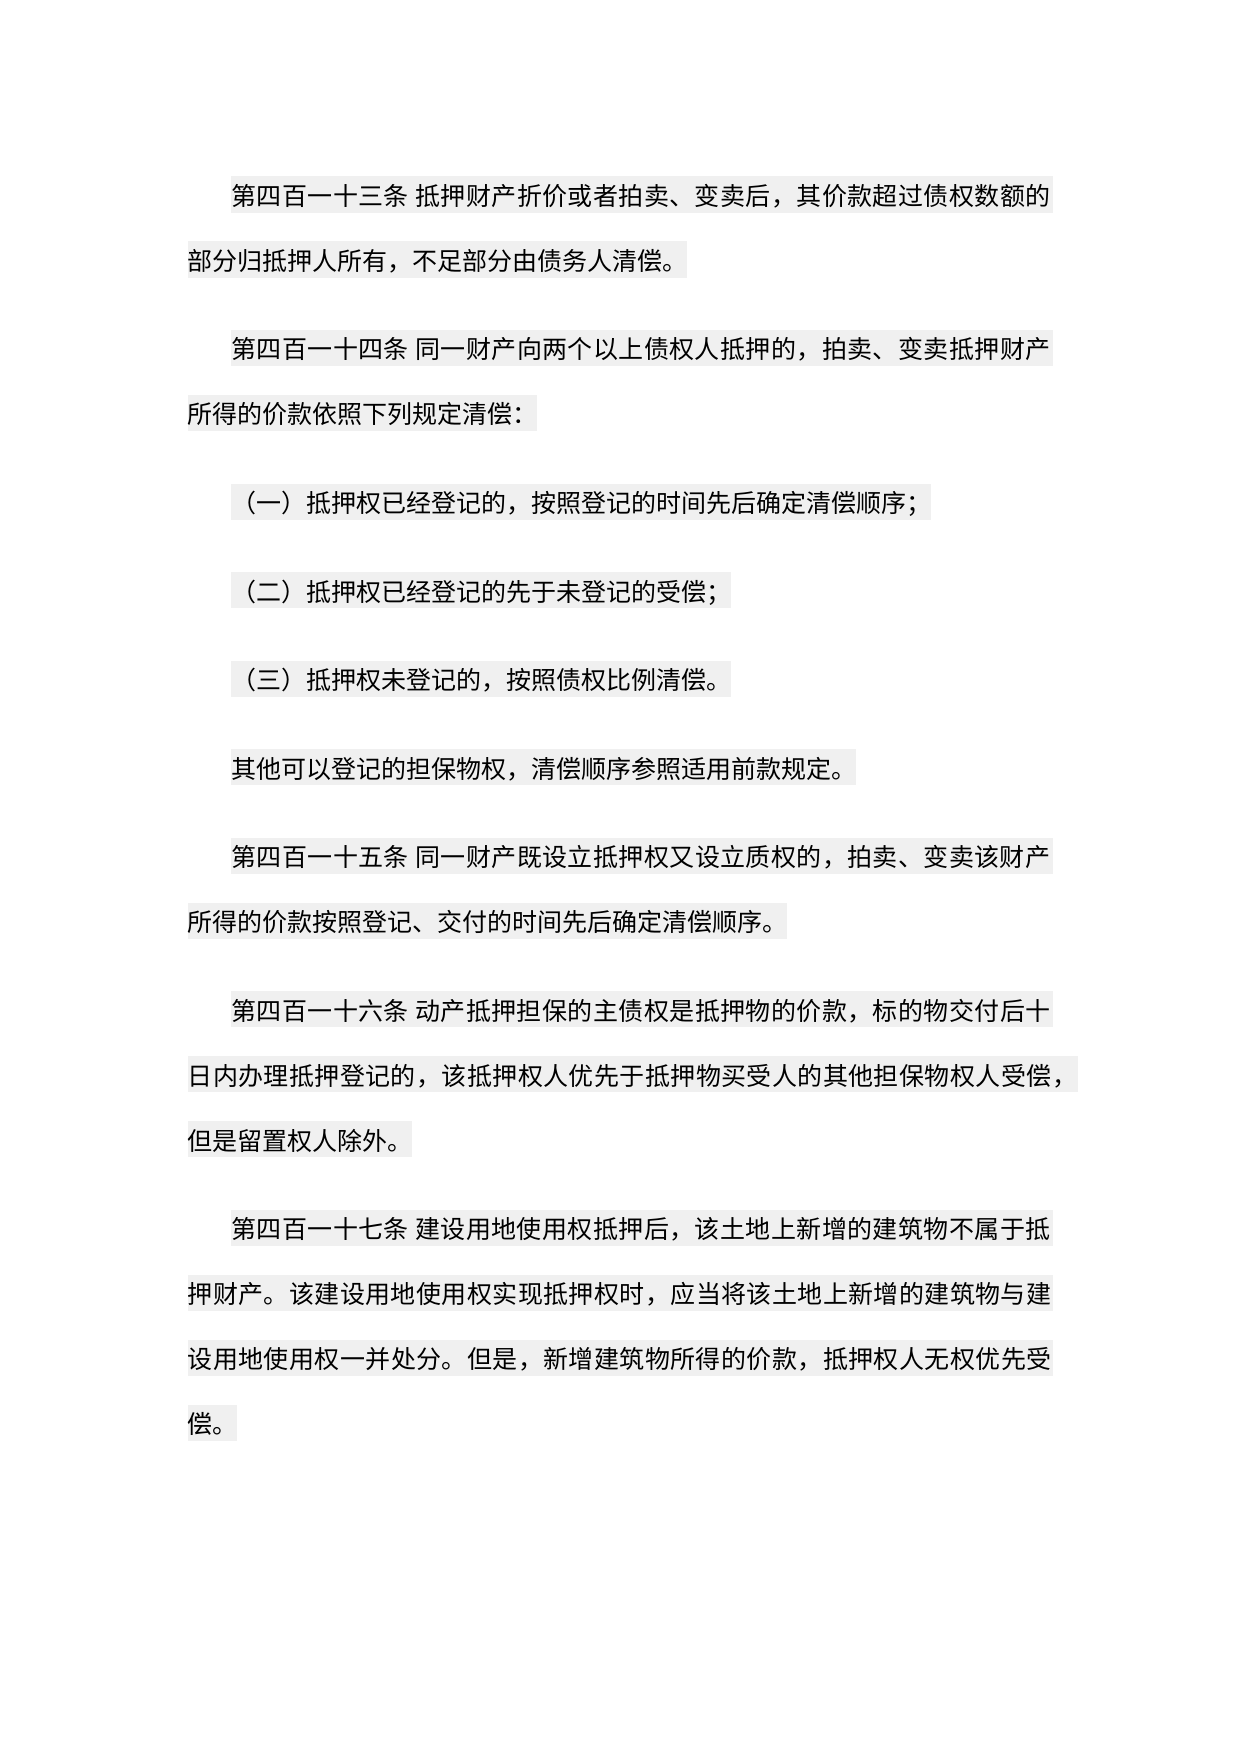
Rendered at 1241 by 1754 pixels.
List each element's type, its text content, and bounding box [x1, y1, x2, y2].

text 第四百一十四条 同一财产向两个以上债权人抵押的，拍卖、变卖抵押财产所得的价款依照下列规定清偿： [187, 316, 1053, 446]
text 第四百一十三条 抵押财产折价或者拍卖、变卖后，其价款超过债权数额的部分归抵押人所有，不足部分由债务人清偿。 [187, 162, 1053, 292]
text 第四百一十五条 同一财产既设立抵押权又设立质权的，拍卖、变卖该财产所得的价款按照登记、交付的时间先后确定清偿顺序。 [187, 823, 1053, 953]
text （一）抵押权已经登记的，按照登记的时间先后确定清偿顺序； [187, 469, 1053, 534]
text 第四百一十六条 动产抵押担保的主债权是抵押物的价款，标的物交付后十日内办理抵押登记的，该抵押权人优先于抵押物买受人的其他担保物权人受偿，但是留置权人除外。 [187, 977, 1053, 1172]
text 第四百一十七条 建设用地使用权抵押后，该土地上新增的建筑物不属于抵押财产。该建设用地使用权实现抵押权时，应当将该土地上新增的建筑物与建设用地使用权一并处分。但是，新增建筑物所得的价款，抵押权人无权优先受偿。 [187, 1195, 1053, 1455]
text 其他可以登记的担保物权，清偿顺序参照适用前款规定。 [187, 735, 1053, 800]
text （二）抵押权已经登记的先于未登记的受偿； [187, 558, 1053, 623]
text （三）抵押权未登记的，按照债权比例清偿。 [187, 646, 1053, 711]
